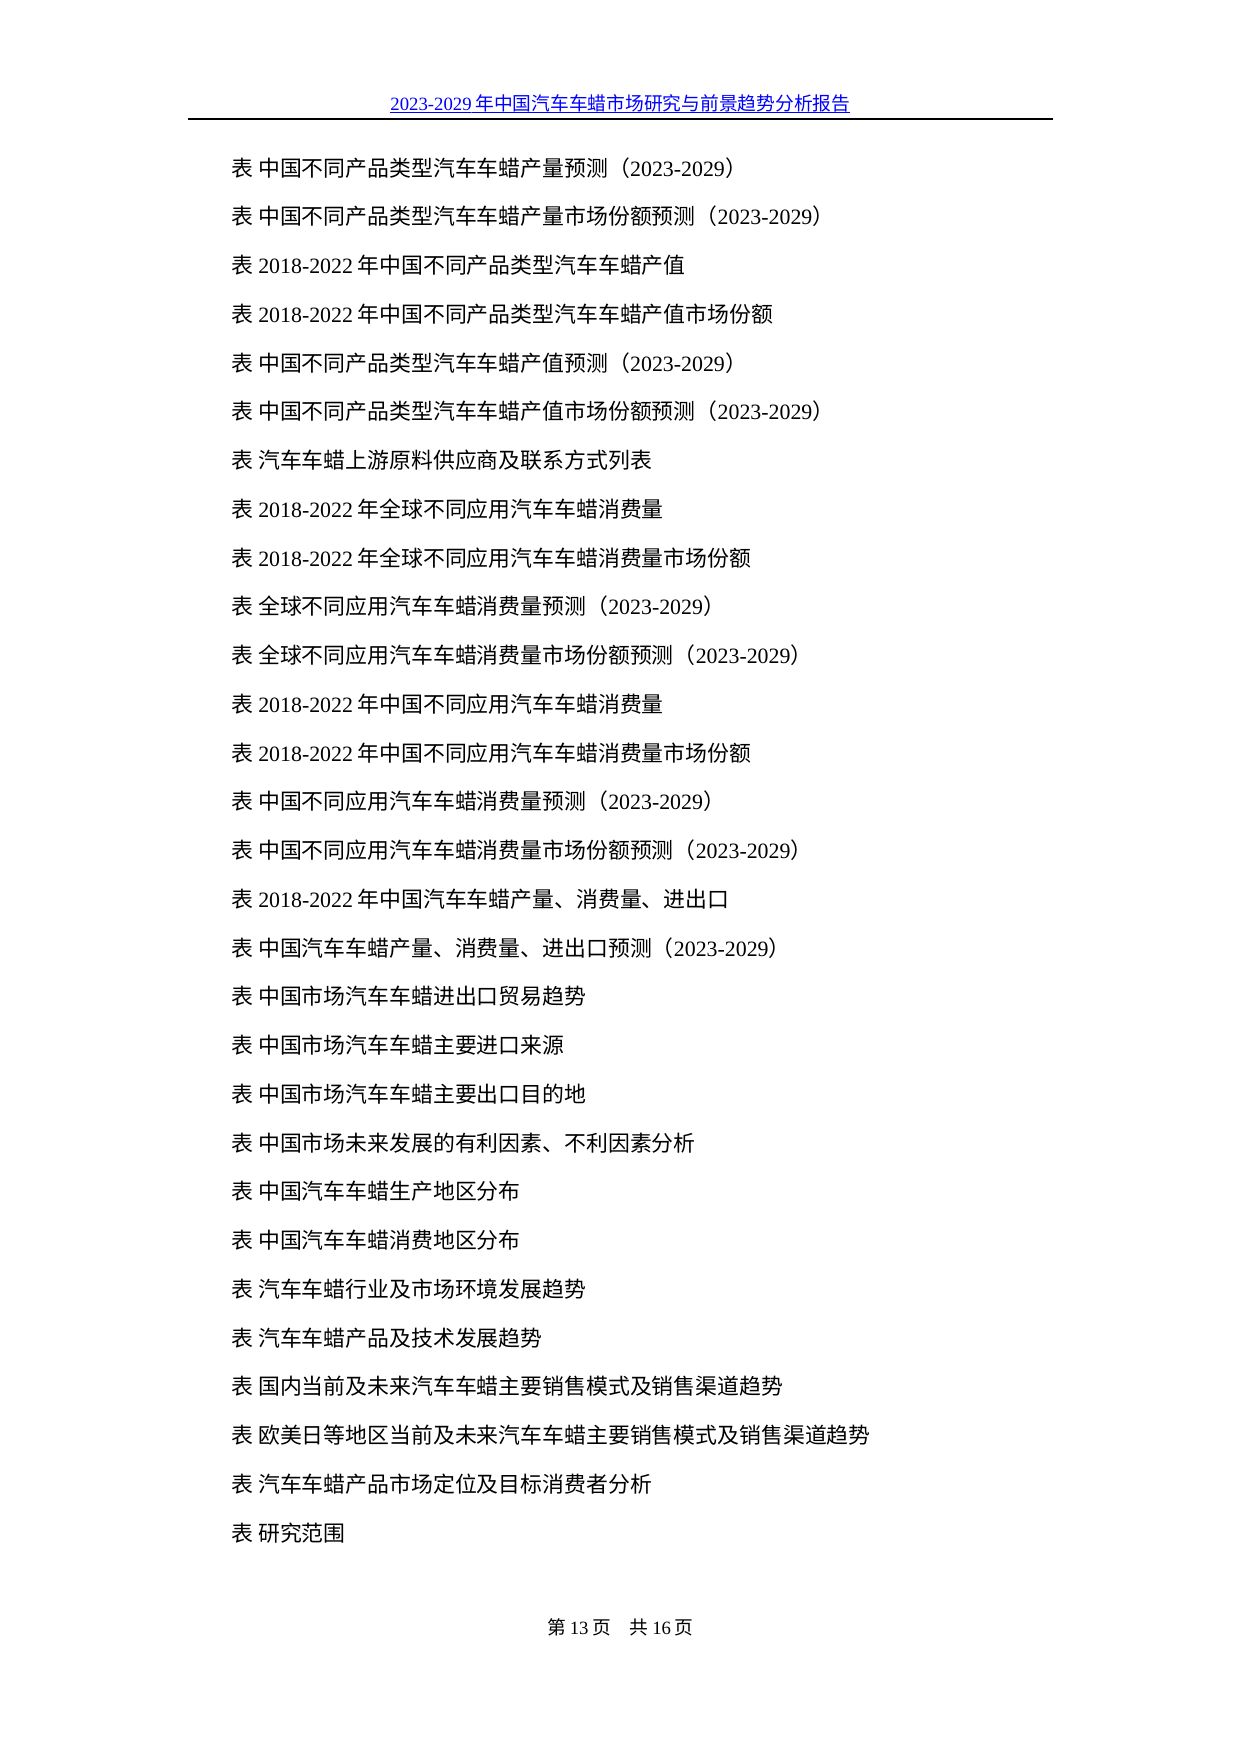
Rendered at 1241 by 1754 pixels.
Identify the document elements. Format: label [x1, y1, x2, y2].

text [187, 150, 1053, 1548]
